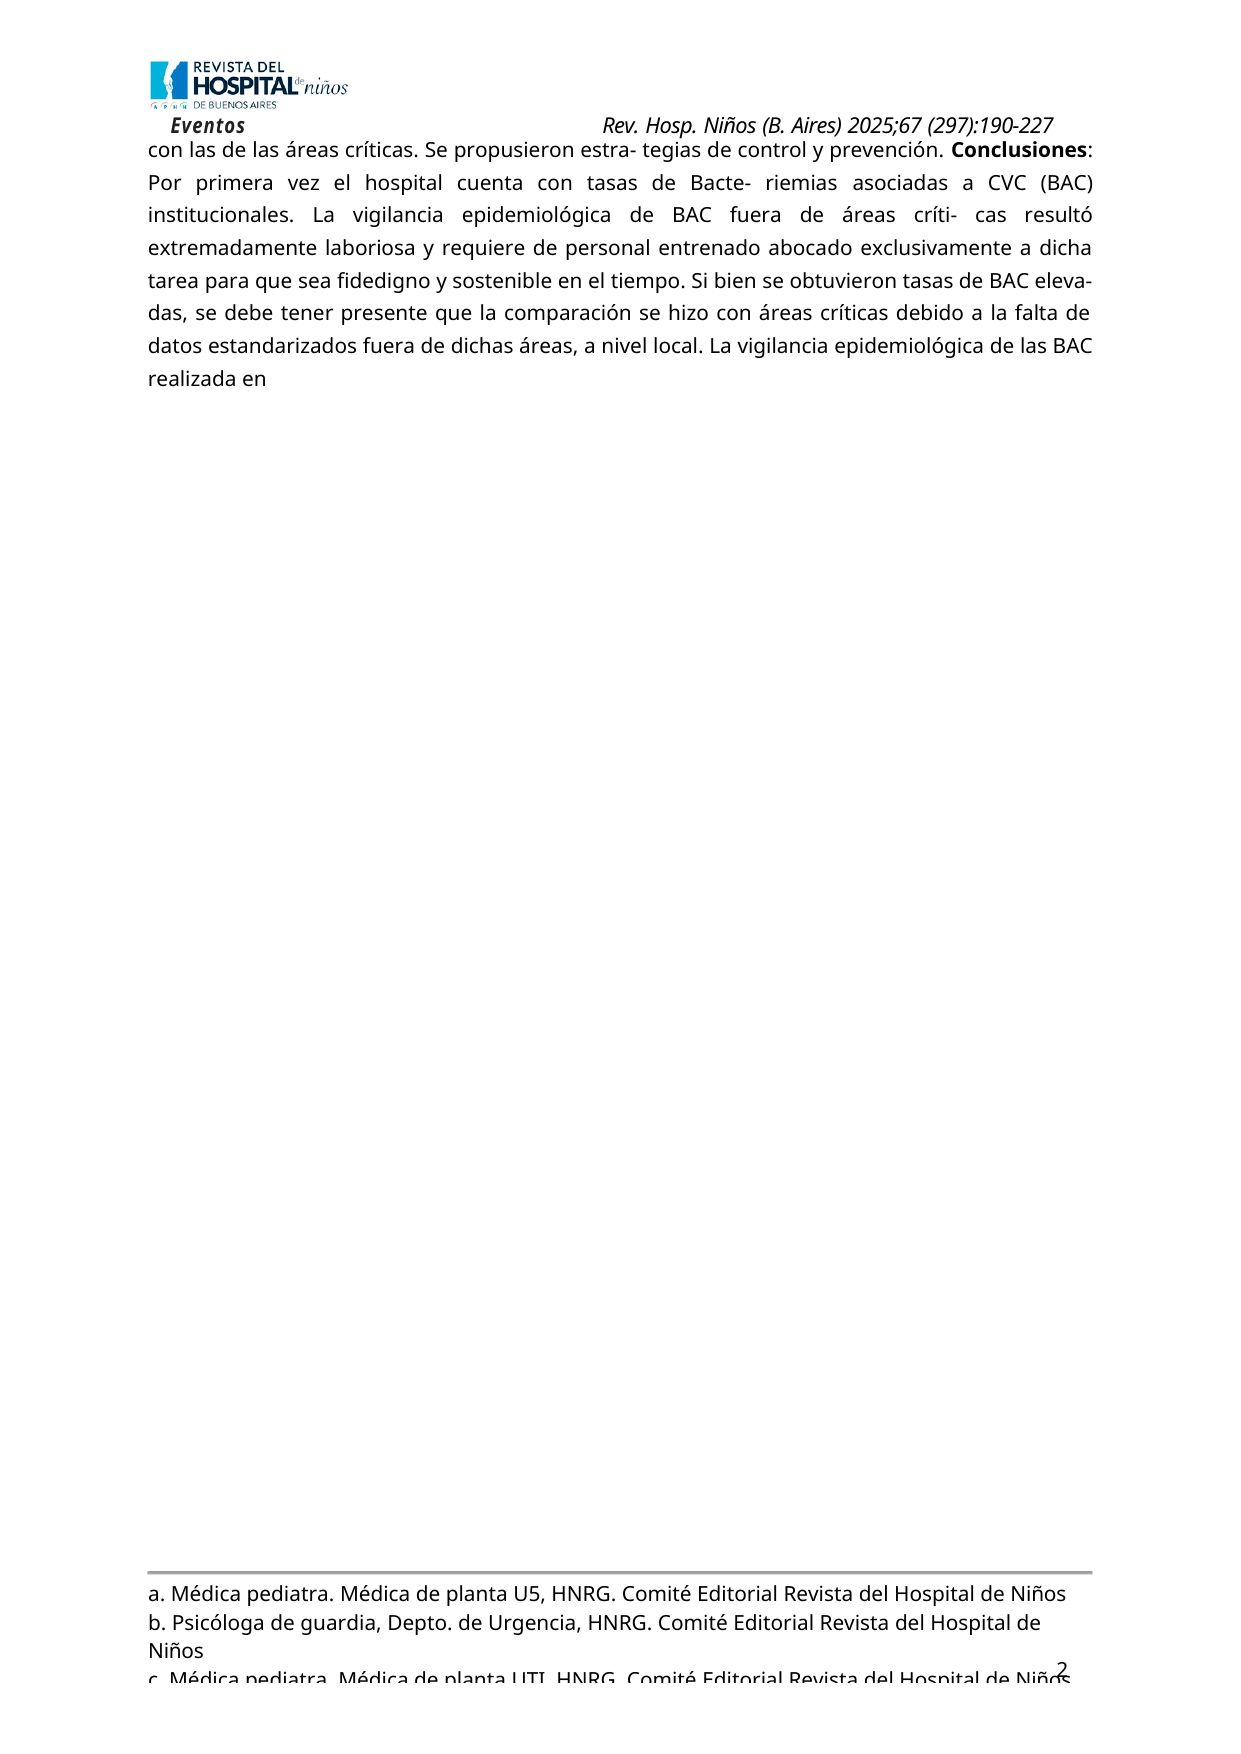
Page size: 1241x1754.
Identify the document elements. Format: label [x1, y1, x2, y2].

text [148, 135, 1093, 392]
picture [147, 59, 367, 111]
